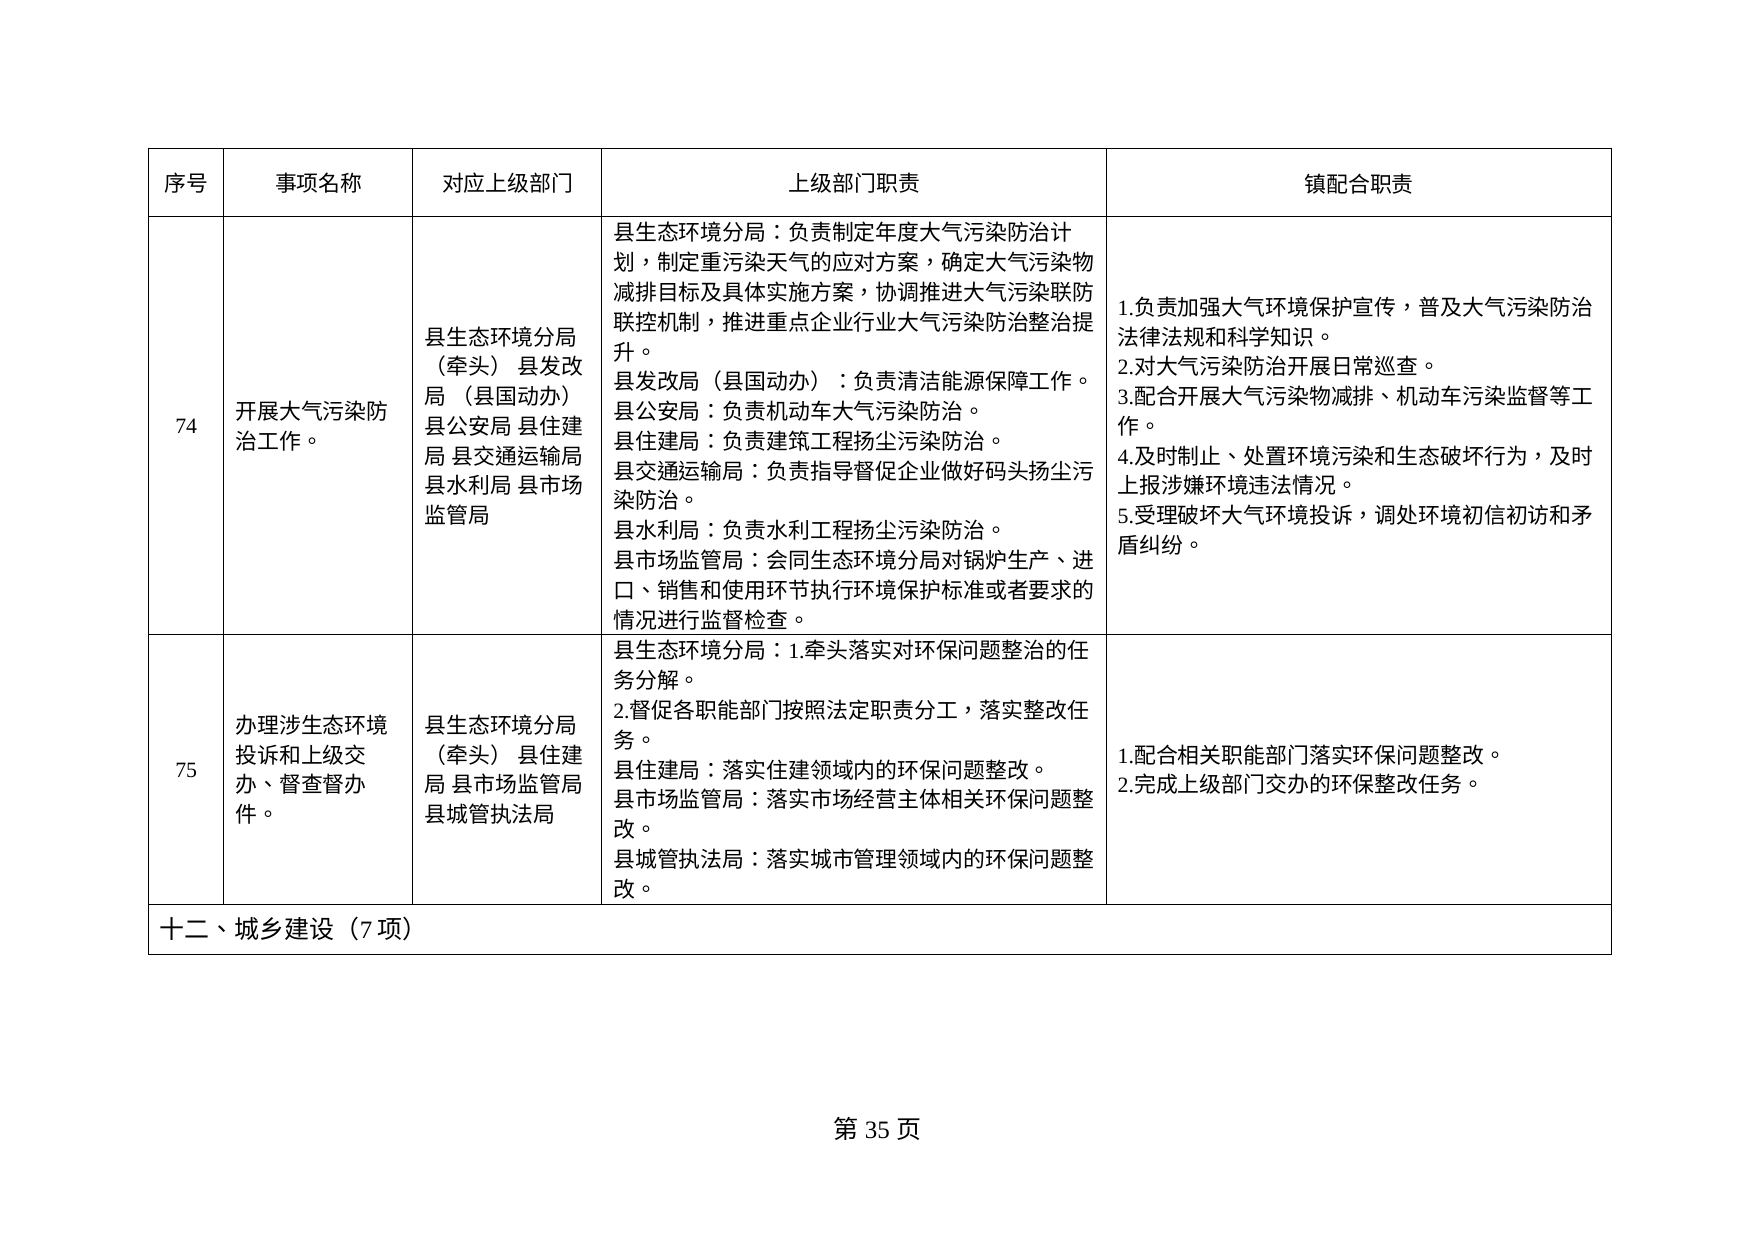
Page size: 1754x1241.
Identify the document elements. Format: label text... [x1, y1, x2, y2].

table_cell 1.配合相关职能部门落实环保问题整改。 2.完成上级部门交办的环保整改任务。 [1107, 635, 1611, 903]
table_cell 县生态环境分局：1.牵头落实对环保问题整治的任务分解。 2.督促各职能部门按照法定职责分工，落实整改任务。 县住建局：落实住建领域内的环保问题整改。 县市场监管局：落实市场经营主体相关环保问题整改。 县城管执法局：落实城市管理领域内的环保问题整改。 [602, 635, 1106, 903]
table_header 镇配合职责 [1107, 149, 1611, 216]
table_cell 十二、城乡建设（7项） [149, 905, 1611, 953]
table_cell 县生态环境分局 （牵头） 县发改局 （县国动办） 县公安局 县住建局 县交通运输局 县水利局 县市场监管局 [413, 217, 601, 634]
table_cell 办理涉生态环境投诉和上级交办、督查督办件。 [224, 635, 412, 903]
table_cell 75 [149, 635, 223, 903]
table_cell 开展大气污染防治工作。 [224, 217, 412, 634]
table_cell 74 [149, 217, 223, 634]
table_header 序号 [149, 149, 223, 216]
table_cell 县生态环境分局 （牵头） 县住建局 县市场监管局 县城管执法局 [413, 635, 601, 903]
table_header 上级部门职责 [602, 149, 1106, 216]
table_header 事项名称 [224, 149, 412, 216]
table_cell 县生态环境分局：负责制定年度大气污染防治计划，制定重污染天气的应对方案，确定大气污染物减排目标及具体实施方案，协调推进大气污染联防联控机制，推进重点企业行业大气污染防治整治提升。 县发改局（县国动办）：负责清洁能源保障工作。 县公安局：负责机动车大气污染防治。 县住建局：负责建筑工程扬尘污染防治。 县交通运输局：负责指导督促企业做好码头扬尘污染防治。 县水利局：负责水利工程扬尘污染防治。 县市场监管局：会同生态环境分局对锅炉生产、进口、销售和使用环节执行环境保护标准或者要求的情况进行监督检查。 [602, 217, 1106, 634]
table_header 对应上级部门 [413, 149, 601, 216]
table_cell 1.负责加强大气环境保护宣传，普及大气污染防治法律法规和科学知识。 2.对大气污染防治开展日常巡查。 3.配合开展大气污染物减排、机动车污染监督等工作。 4.及时制止、处置环境污染和生态破坏行为，及时上报涉嫌环境违法情况。 5.受理破坏大气环境投诉，调处环境初信初访和矛盾纠纷。 [1107, 217, 1611, 634]
